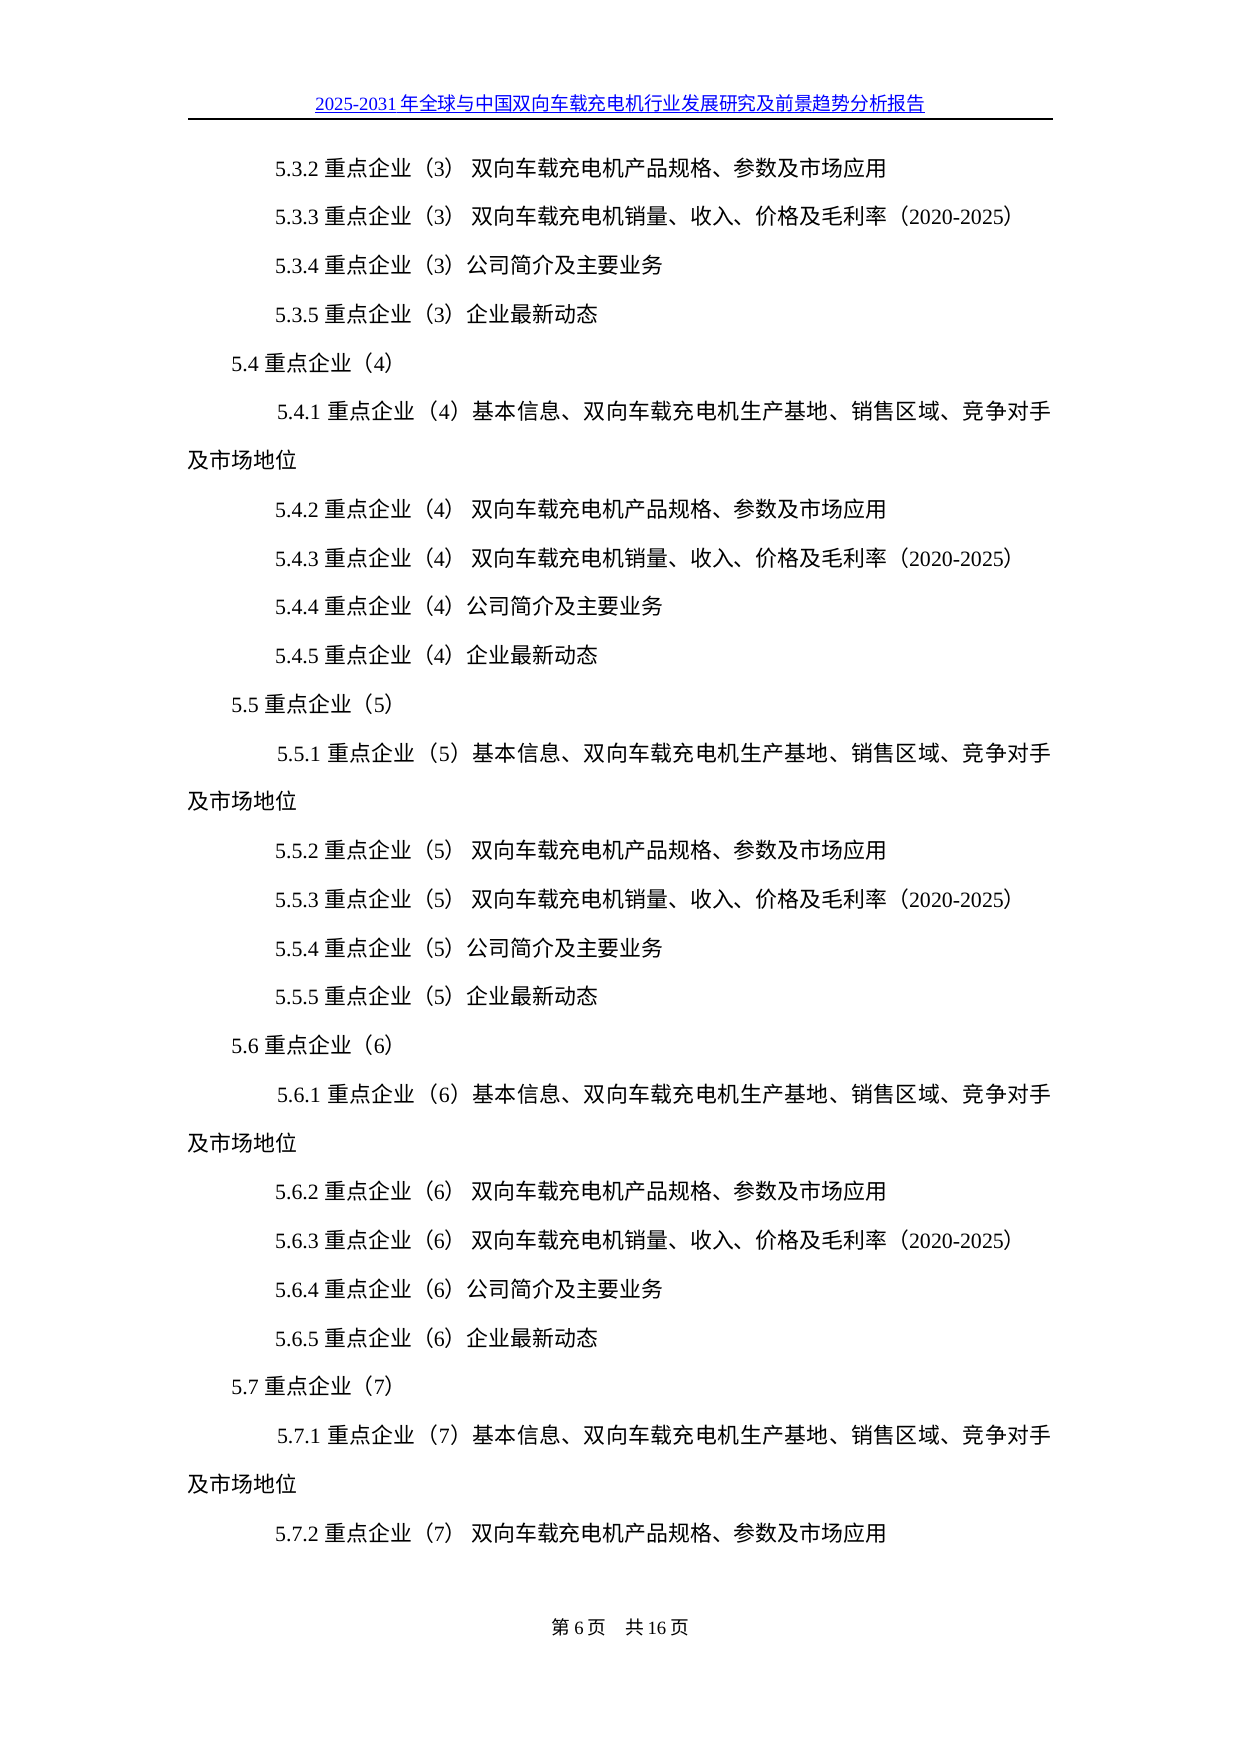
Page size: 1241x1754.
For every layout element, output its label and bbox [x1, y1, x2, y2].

text [187, 150, 1053, 1548]
